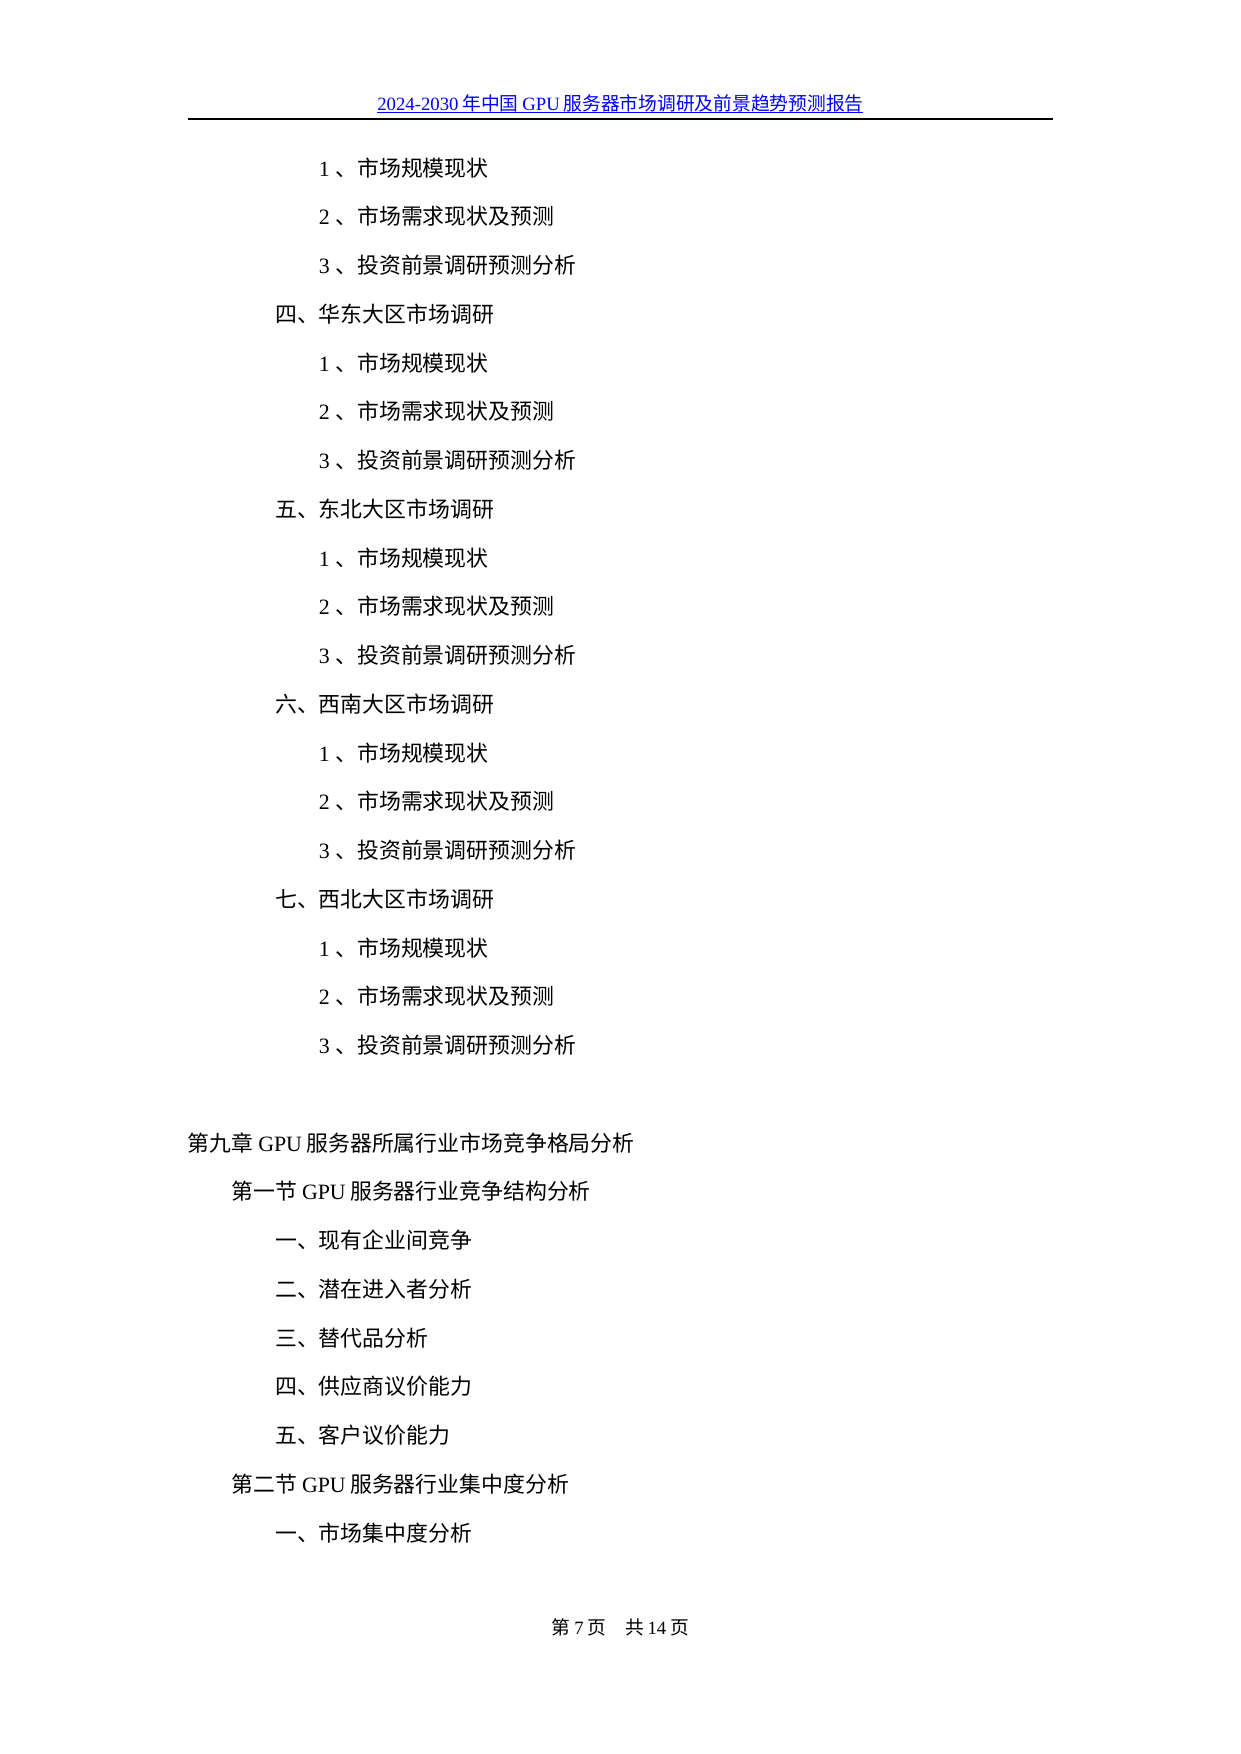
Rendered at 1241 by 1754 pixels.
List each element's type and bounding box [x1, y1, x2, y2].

text [187, 150, 1053, 1548]
